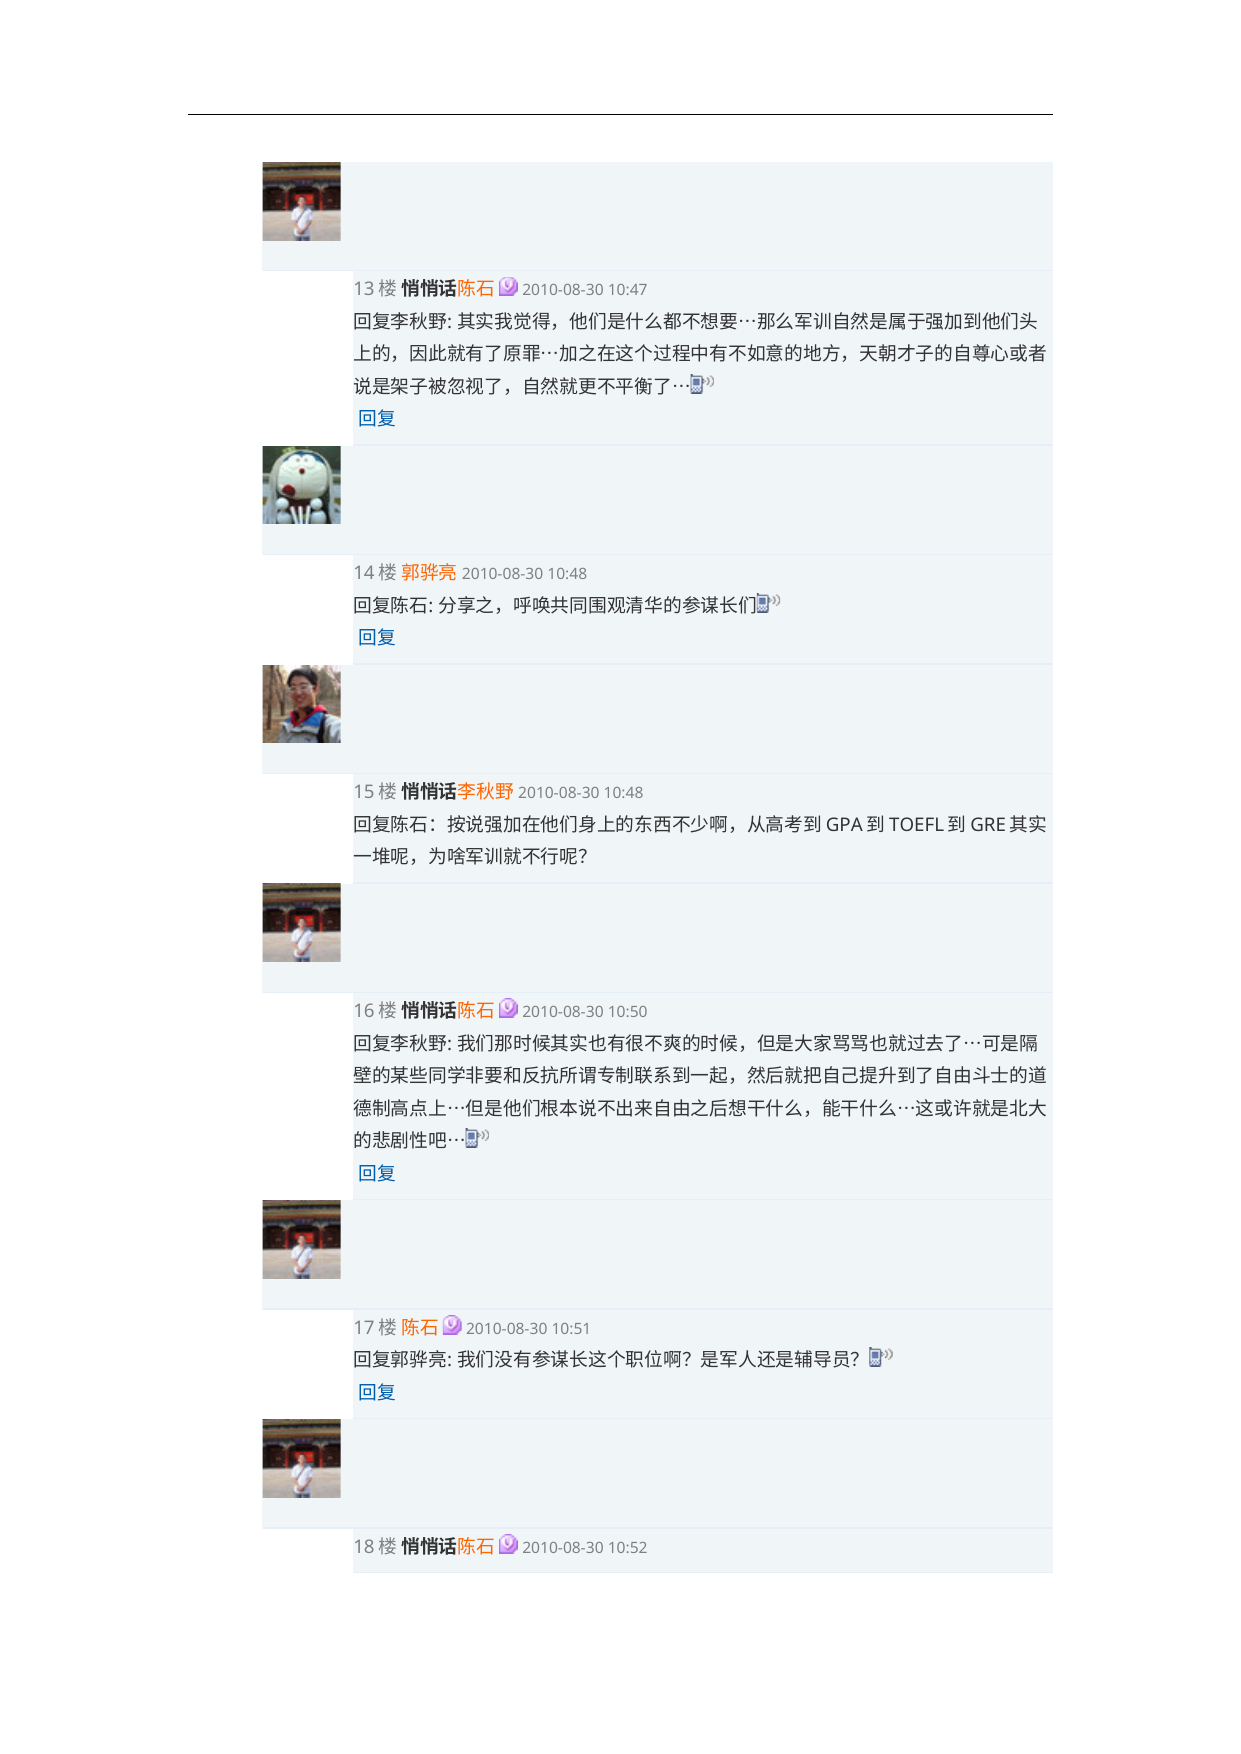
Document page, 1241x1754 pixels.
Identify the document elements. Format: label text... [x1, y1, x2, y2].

text 回复李秋野: 其实我觉得，他们是什么都不想要…那么军训自然是属于强加到他们头上的，因此就有了原罪…加之在这个过程中有不如意的地方，天朝才子的自尊心或者说是架子被忽视了，自然就更不平衡了… [353, 304, 1053, 401]
text 回复 [353, 1156, 1053, 1199]
text 回复陈石：按说强加在他们身上的东西不少啊，从高考到GPA到TOEFL到GRE其实一堆呢，为啥军训就不行呢？ [353, 807, 1053, 882]
picture [262, 446, 341, 524]
text 回复 [353, 620, 1053, 663]
text 15楼 悄悄话李秋野 2010-08-30 10:48 [353, 774, 1053, 807]
text 回复李秋野: 我们那时候其实也有很不爽的时候，但是大家骂骂也就过去了…可是隔壁的某些同学非要和反抗所谓专制联系到一起，然后就把自己提升到了自由斗士的道德制高点上…但是他们根本说不出来自由之后想干什么，能干什么…这或许就是北大的悲剧性吧… [353, 1026, 1053, 1156]
text 回复 [353, 401, 1053, 444]
text 回复陈石: 分享之，呼唤共同围观清华的参谋长们 [353, 588, 1053, 620]
picture [262, 665, 341, 743]
picture [262, 883, 341, 962]
text 16楼 悄悄话陈石 2010-08-30 10:50 [353, 993, 1053, 1026]
picture [756, 593, 781, 613]
picture [499, 277, 518, 296]
picture [262, 1419, 341, 1498]
text 回复郭骅亮: 我们没有参谋长这个职位啊？是军人还是辅导员？ [353, 1342, 1053, 1375]
text 回复 [353, 1375, 1053, 1418]
text 17楼 陈石 2010-08-30 10:51 [353, 1310, 1053, 1342]
picture [499, 998, 518, 1018]
picture [442, 1315, 462, 1335]
picture [499, 1534, 518, 1554]
picture [262, 1200, 341, 1279]
text 14楼 郭骅亮 2010-08-30 10:48 [353, 555, 1053, 588]
text 18楼 悄悄话陈石 2010-08-30 10:52 [353, 1529, 1053, 1572]
text 13楼 悄悄话陈石 2010-08-30 10:47 [353, 271, 1053, 304]
picture [869, 1347, 893, 1367]
picture [262, 162, 341, 241]
picture [690, 374, 714, 394]
picture [465, 1128, 489, 1148]
